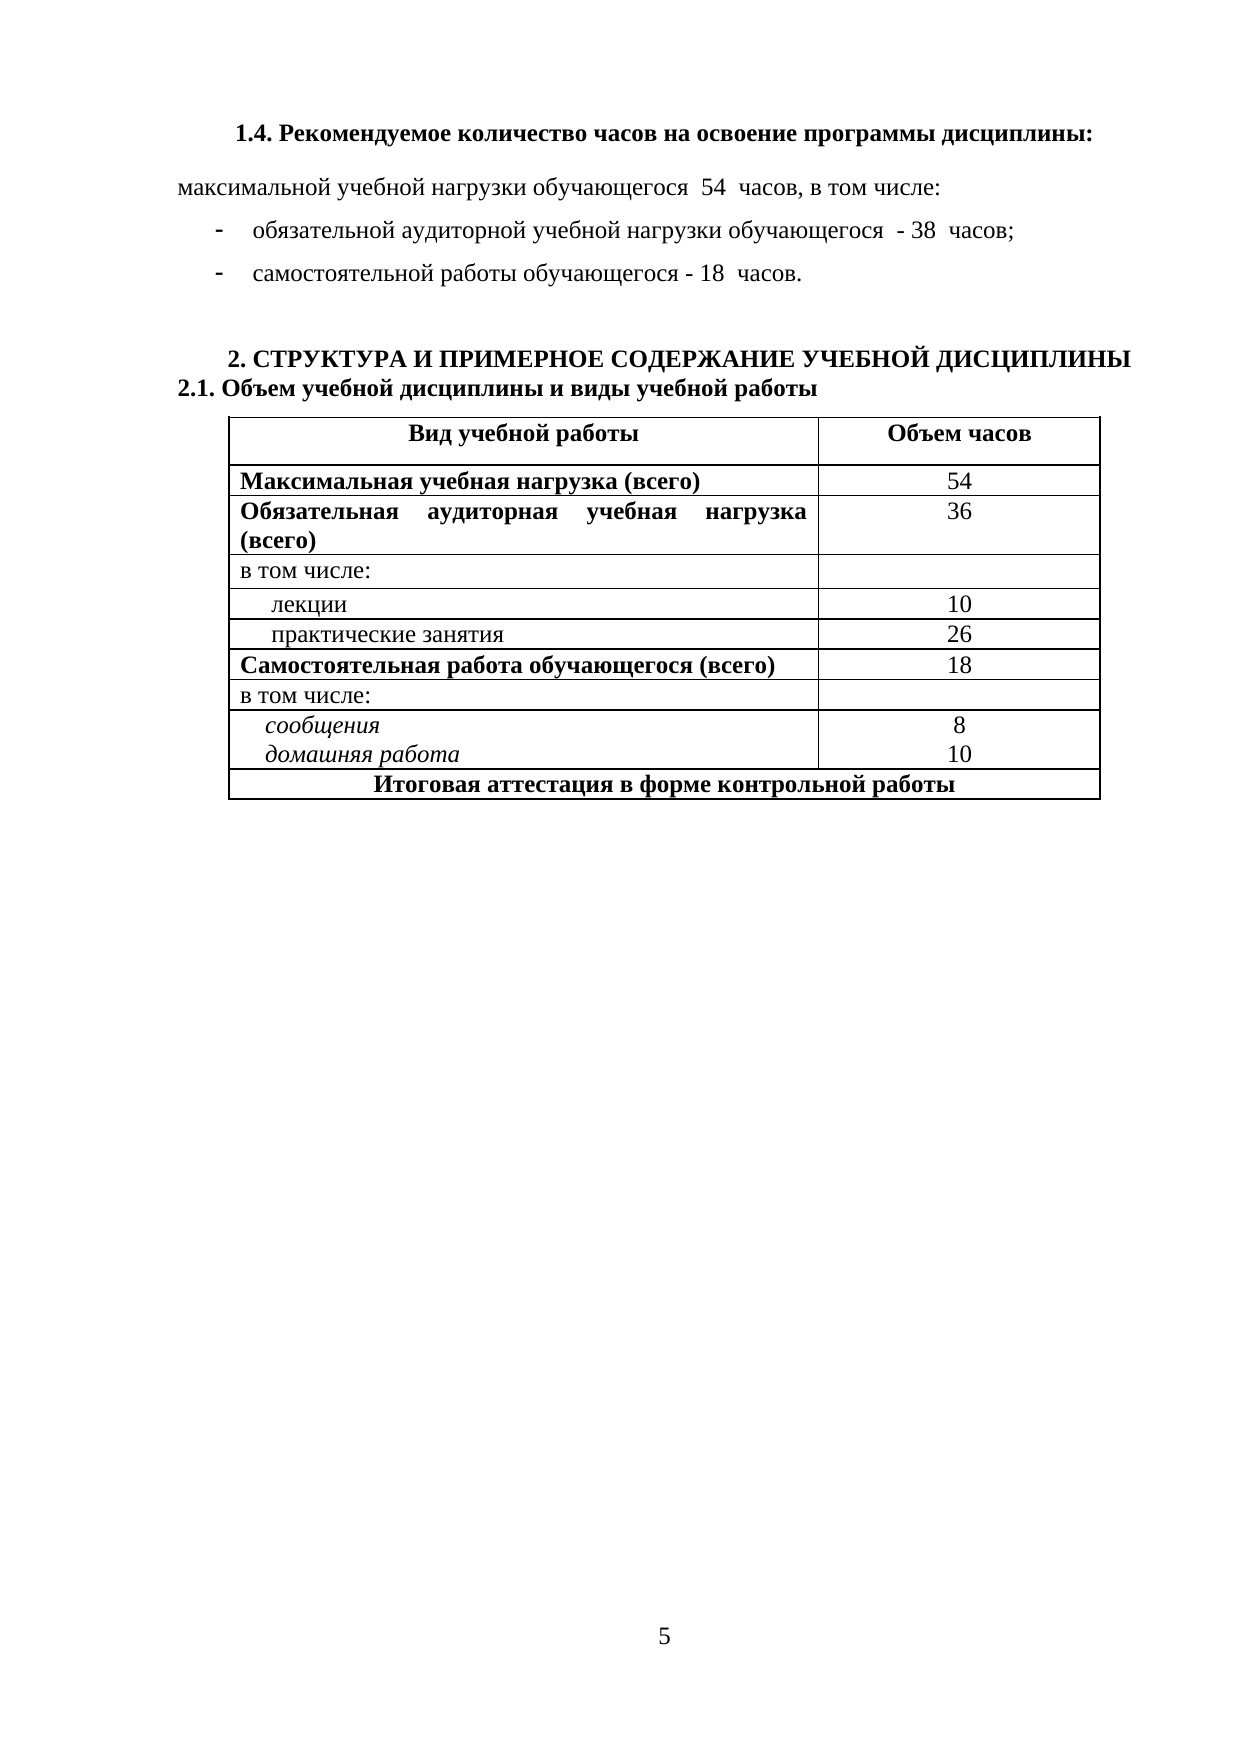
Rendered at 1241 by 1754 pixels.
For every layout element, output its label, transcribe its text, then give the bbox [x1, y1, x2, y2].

text 2.1. Объем учебной дисциплины и виды учебной работы [177, 373, 1152, 402]
table_cell [819, 555, 1099, 588]
table_cell в том числе: [230, 680, 818, 709]
table_cell Итоговая аттестация в форме контрольной работы [230, 770, 1099, 798]
table_cell сообщения домашняя работа [230, 711, 818, 768]
text 1.4. Рекомендуемое количество часов на освоение программы дисциплины: [177, 118, 1152, 147]
list обязательной аудиторной учебной нагрузки обучающегося - 38 часов; [215, 215, 1152, 244]
table_cell практические занятия [230, 620, 818, 648]
table_cell [819, 680, 1099, 709]
table_cell 26 [819, 620, 1099, 648]
table_header Вид учебной работы [230, 418, 818, 464]
table_cell лекции [230, 589, 818, 618]
table_cell 54 [819, 466, 1099, 494]
table_cell 18 [819, 650, 1099, 679]
text максимальной учебной нагрузки обучающегося 54 часов, в том числе: [118, 172, 1152, 201]
list самостоятельной работы обучающегося - 18 часов. [215, 258, 1152, 287]
text 2. СТРУКТУРА И ПРИМЕРНОЕ СОДЕРЖАНИЕ УЧЕБНОЙ ДИСЦИПЛИНЫ [177, 344, 1152, 373]
table_cell 8 10 [819, 711, 1099, 768]
table_cell 10 [819, 589, 1099, 618]
table_cell Обязательная аудиторная учебная нагрузка (всего) [230, 496, 818, 554]
table_header Объем часов [819, 418, 1099, 464]
table_cell Максимальная учебная нагрузка (всего) [230, 466, 818, 494]
table_cell в том числе: [230, 555, 818, 588]
table_cell 36 [819, 496, 1099, 554]
table_cell Самостоятельная работа обучающегося (всего) [230, 650, 818, 679]
